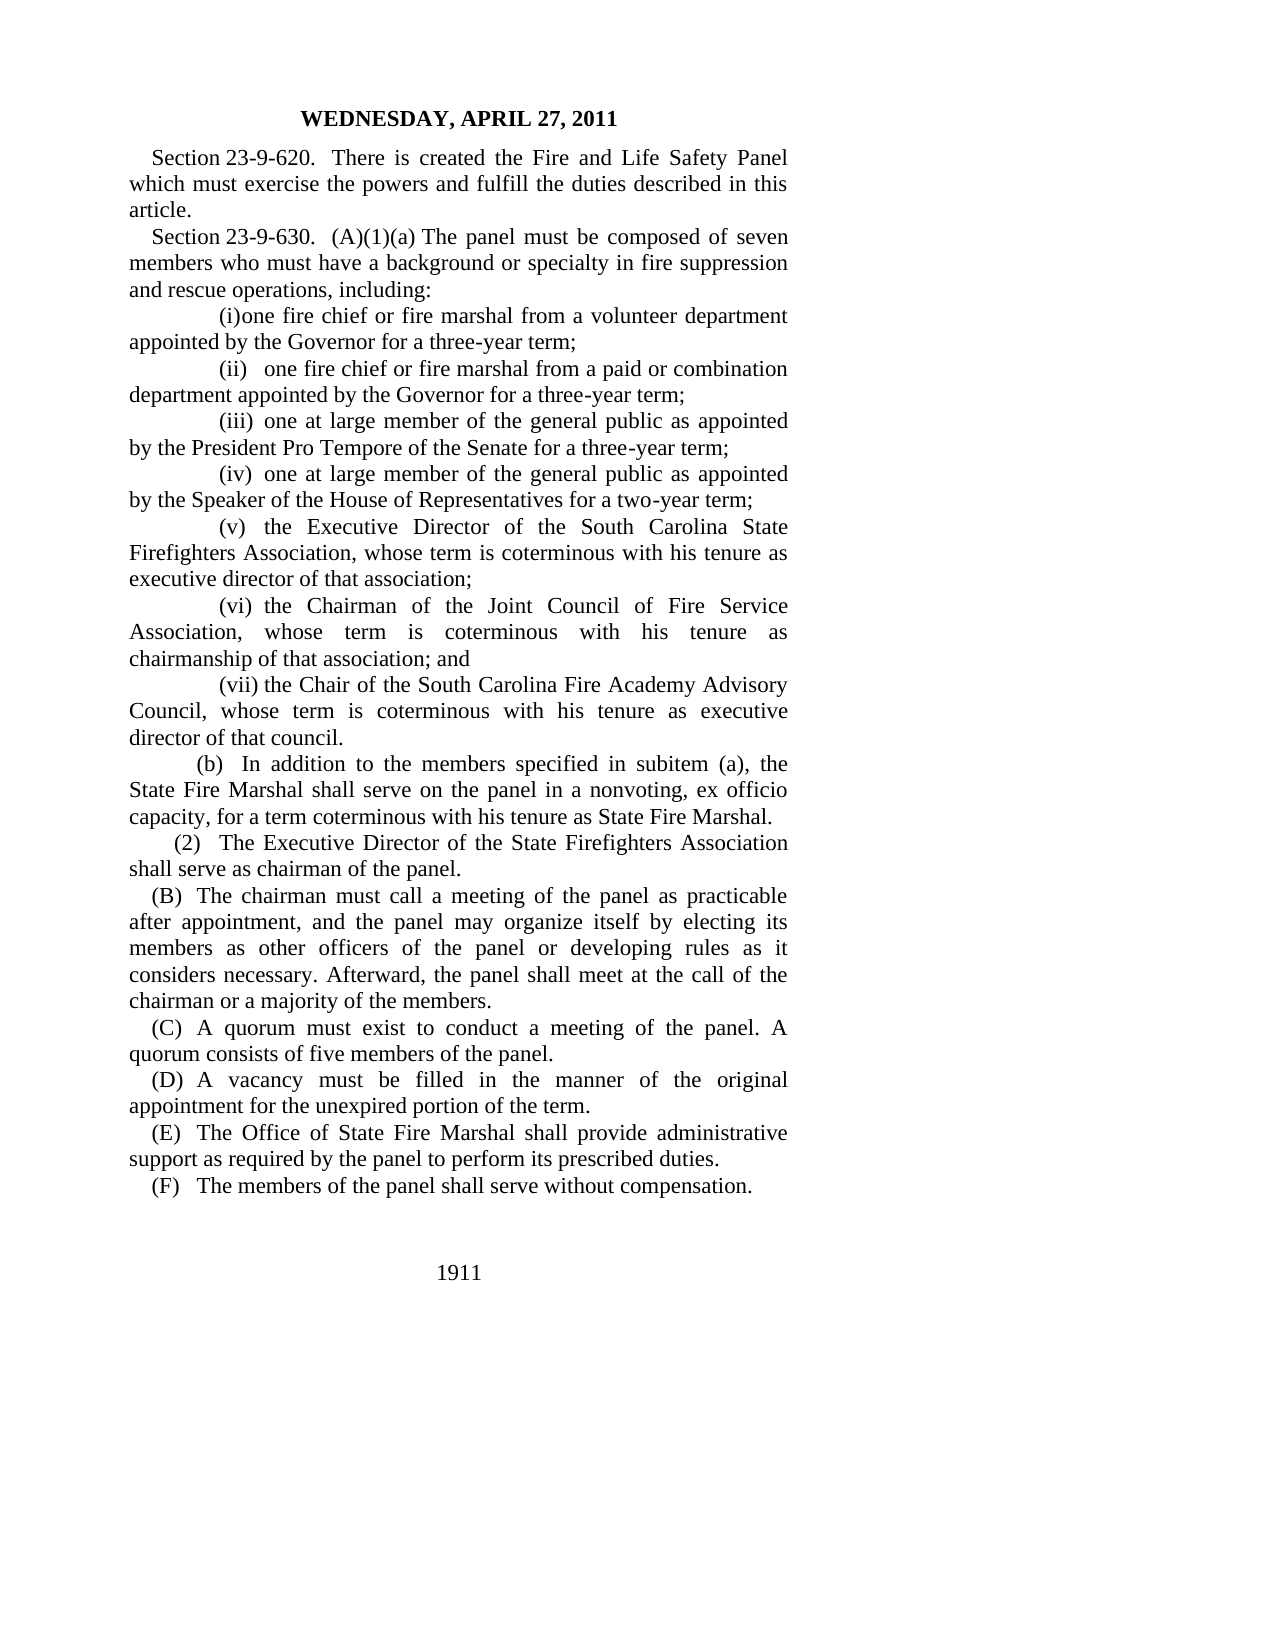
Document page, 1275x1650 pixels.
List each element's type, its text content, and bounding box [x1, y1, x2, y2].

text (iii) one at large member of the general public as appointed by the President Pro Tempore of the Senate for a three-year term; [129, 407, 789, 460]
text (2) The Executive Director of the State Firefighters Association shall serve as chairman of the panel. [129, 829, 789, 882]
text Section 23-9-630. (A)(1)(a) The panel must be composed of seven members who must have a background or specialty in fire suppression and rescue operations, including: [129, 223, 789, 302]
text (vii) the Chair of the South Carolina Fire Academy Advisory Council, whose term is coterminous with his tenure as executive director of that council. [129, 671, 789, 750]
text (b) In addition to the members specified in subitem (a), the State Fire Marshal shall serve on the panel in a nonvoting, ex officio capacity, for a term coterminous with his tenure as State Fire Marshal. [129, 750, 789, 829]
text (C) A quorum must exist to conduct a meeting of the panel. A quorum consists of five members of the panel. [129, 1013, 789, 1066]
text (B) The chairman must call a meeting of the panel as practicable after appointment, and the panel may organize itself by electing its members as other officers of the panel or developing rules as it considers necessary. Afterward, the panel shall meet at the call of the chairman or a majority of the members. [129, 882, 789, 1013]
text Section 23-9-620. There is created the Fire and Life Safety Panel which must exercise the powers and fulfill the duties described in this article. [129, 144, 789, 223]
text (v) the Executive Director of the South Carolina State Firefighters Association, whose term is coterminous with his tenure as executive director of that association; [129, 513, 789, 592]
text (D) A vacancy must be filled in the manner of the original appointment for the unexpired portion of the term. [129, 1066, 789, 1119]
text (vi) the Chairman of the Joint Council of Fire Service Association, whose term is coterminous with his tenure as chairmanship of that association; and [129, 592, 789, 671]
text (iv) one at large member of the general public as appointed by the Speaker of the House of Representatives for a two-year term; [129, 460, 789, 513]
text (i) one fire chief or fire marshal from a volunteer department appointed by the Governor for a three-year term; [129, 302, 789, 355]
text (F) The members of the panel shall serve without compensation. [129, 1172, 789, 1198]
text (ii) one fire chief or fire marshal from a paid or combination department appointed by the Governor for a three-year term; [129, 355, 789, 407]
text (E) The Office of State Fire Marshal shall provide administrative support as required by the panel to perform its prescribed duties. [129, 1119, 789, 1172]
